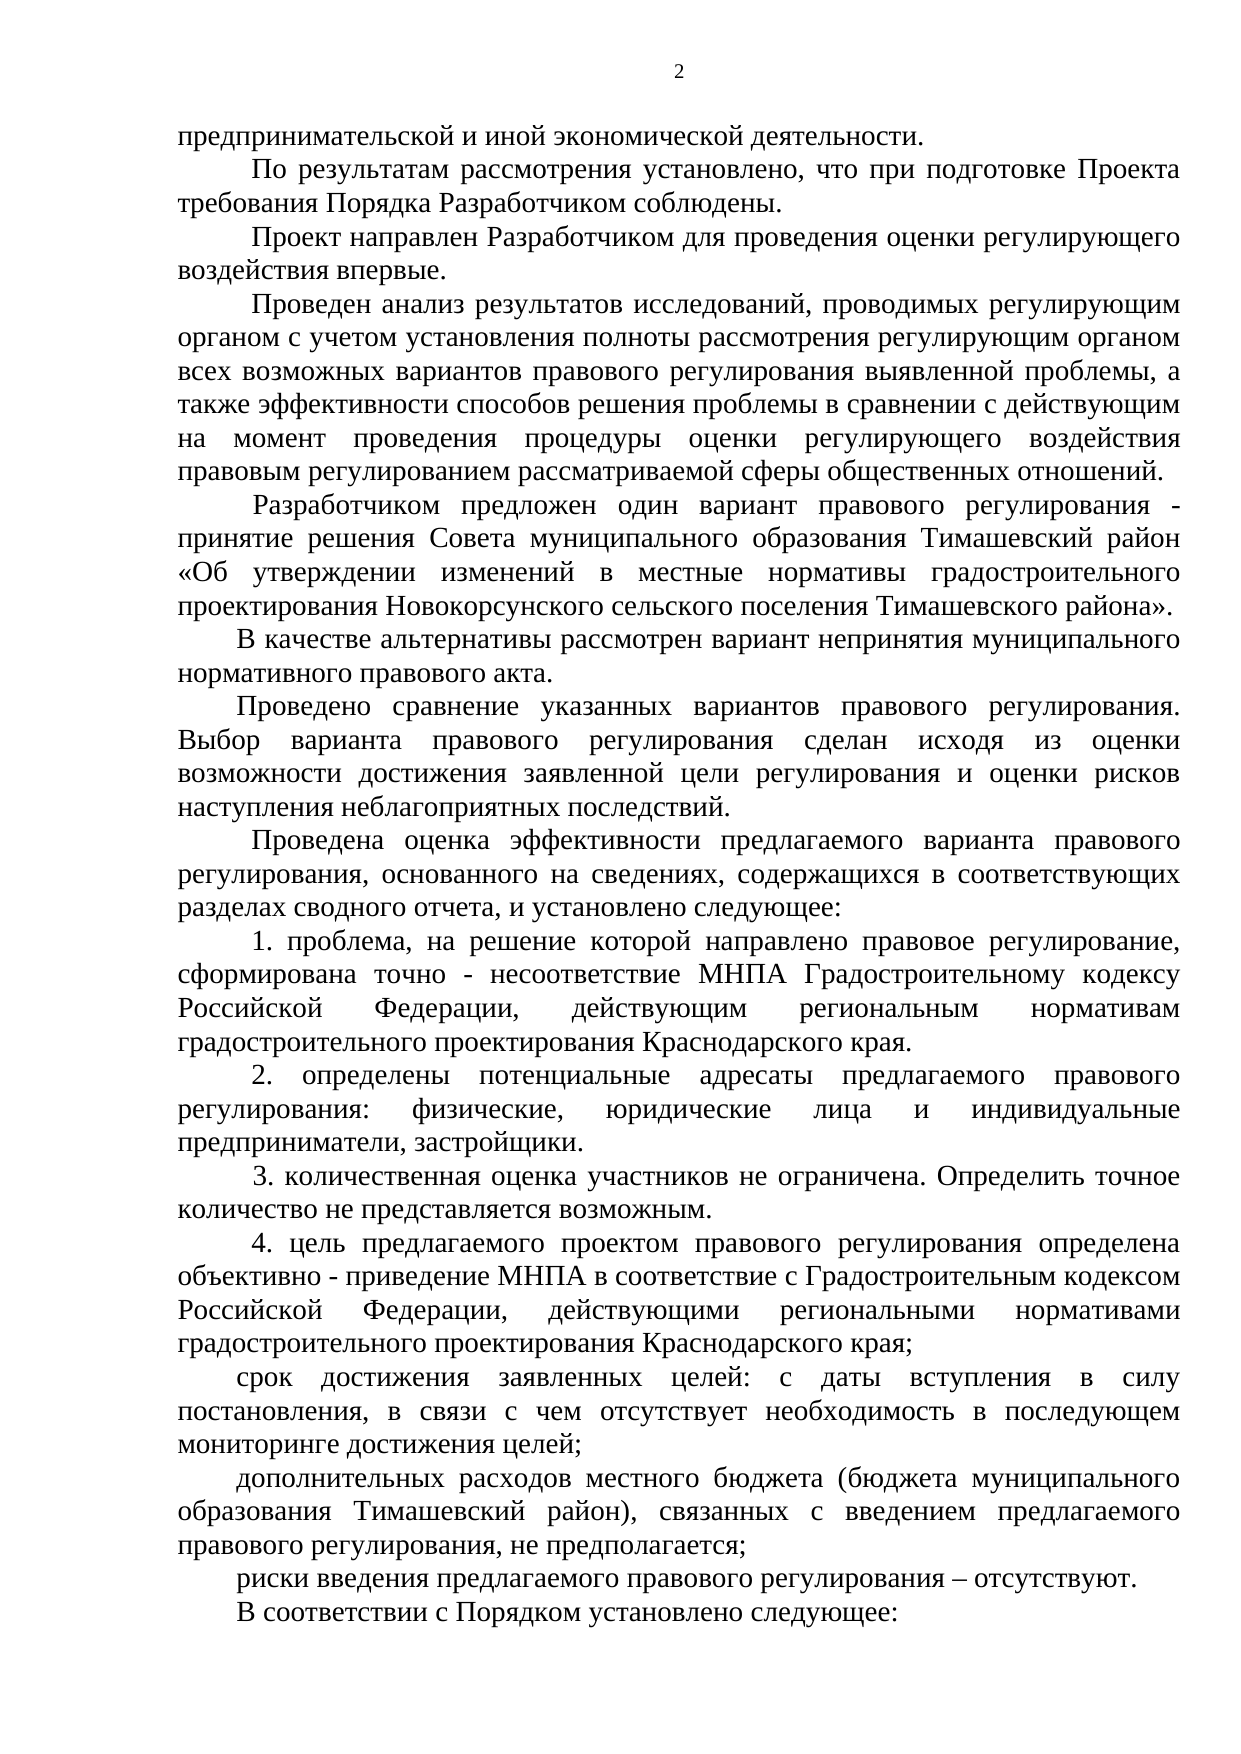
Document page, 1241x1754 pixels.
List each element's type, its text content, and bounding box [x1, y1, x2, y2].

text Проведено сравнение указанных вариантов правового регулирования. Выбор варианта правового регулирования сделан исходя из оценки возможности достижения заявленной цели регулирования и оценки рисков наступления неблагоприятных последствий. [177, 688, 1181, 822]
text 2. определены потенциальные адресаты предлагаемого правового регулирования: физические, юридические лица и индивидуальные предприниматели, застройщики. [177, 1057, 1181, 1158]
text Разработчиком предложен один вариант правового регулирования - принятие решения Совета муниципального образования Тимашевский район «Об утверждении изменений в местные нормативы градостроительного проектирования Новокорсунского сельского поселения Тимашевского района». [177, 487, 1181, 621]
text 1. проблема, на решение которой направлено правовое регулирование, сформирована точно - несоответствие МНПА Градостроительному кодексу Российской Федерации, действующим региональным нормативам градостроительного проектирования Краснодарского края. [177, 923, 1181, 1057]
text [177, 118, 1181, 152]
text Проведен анализ результатов исследований, проводимых регулирующим органом с учетом установления полноты рассмотрения регулирующим органом всех возможных вариантов правового регулирования выявленной проблемы, а также эффективности способов решения проблемы в сравнении с действующим на момент проведения процедуры оценки регулирующего воздействия правовым регулированием рассматриваемой сферы общественных отношений. [177, 286, 1181, 487]
text В соответствии с Порядком установлено следующее: [177, 1594, 1181, 1627]
text Проект направлен Разработчиком для проведения оценки регулирующего воздействия впервые. [177, 219, 1181, 286]
text По результатам рассмотрения установлено, что при подготовке Проекта требования Порядка Разработчиком соблюдены. [177, 152, 1181, 219]
text 3. количественная оценка участников не ограничена. Определить точное количество не представляется возможным. [177, 1158, 1181, 1225]
text риски введения предлагаемого правового регулирования – отсутствуют. [177, 1560, 1181, 1594]
text срок достижения заявленных целей: с даты вступления в силу постановления, в связи с чем отсутствует необходимость в последующем мониторинге достижения целей; [177, 1359, 1181, 1460]
text Проведена оценка эффективности предлагаемого варианта правового регулирования, основанного на сведениях, содержащихся в соответствующих разделах сводного отчета, и установлено следующее: [177, 822, 1181, 923]
text В качестве альтернативы рассмотрен вариант непринятия муниципального нормативного правового акта. [177, 621, 1181, 688]
text 4. цель предлагаемого проектом правового регулирования определена объективно - приведение МНПА в соответствие с Градостроительным кодексом Российской Федерации, действующими региональными нормативами градостроительного проектирования Краснодарского края; [177, 1225, 1181, 1359]
text дополнительных расходов местного бюджета (бюджета муниципального образования Тимашевский район), связанных с введением предлагаемого правового регулирования, не предполагается; [177, 1460, 1181, 1560]
